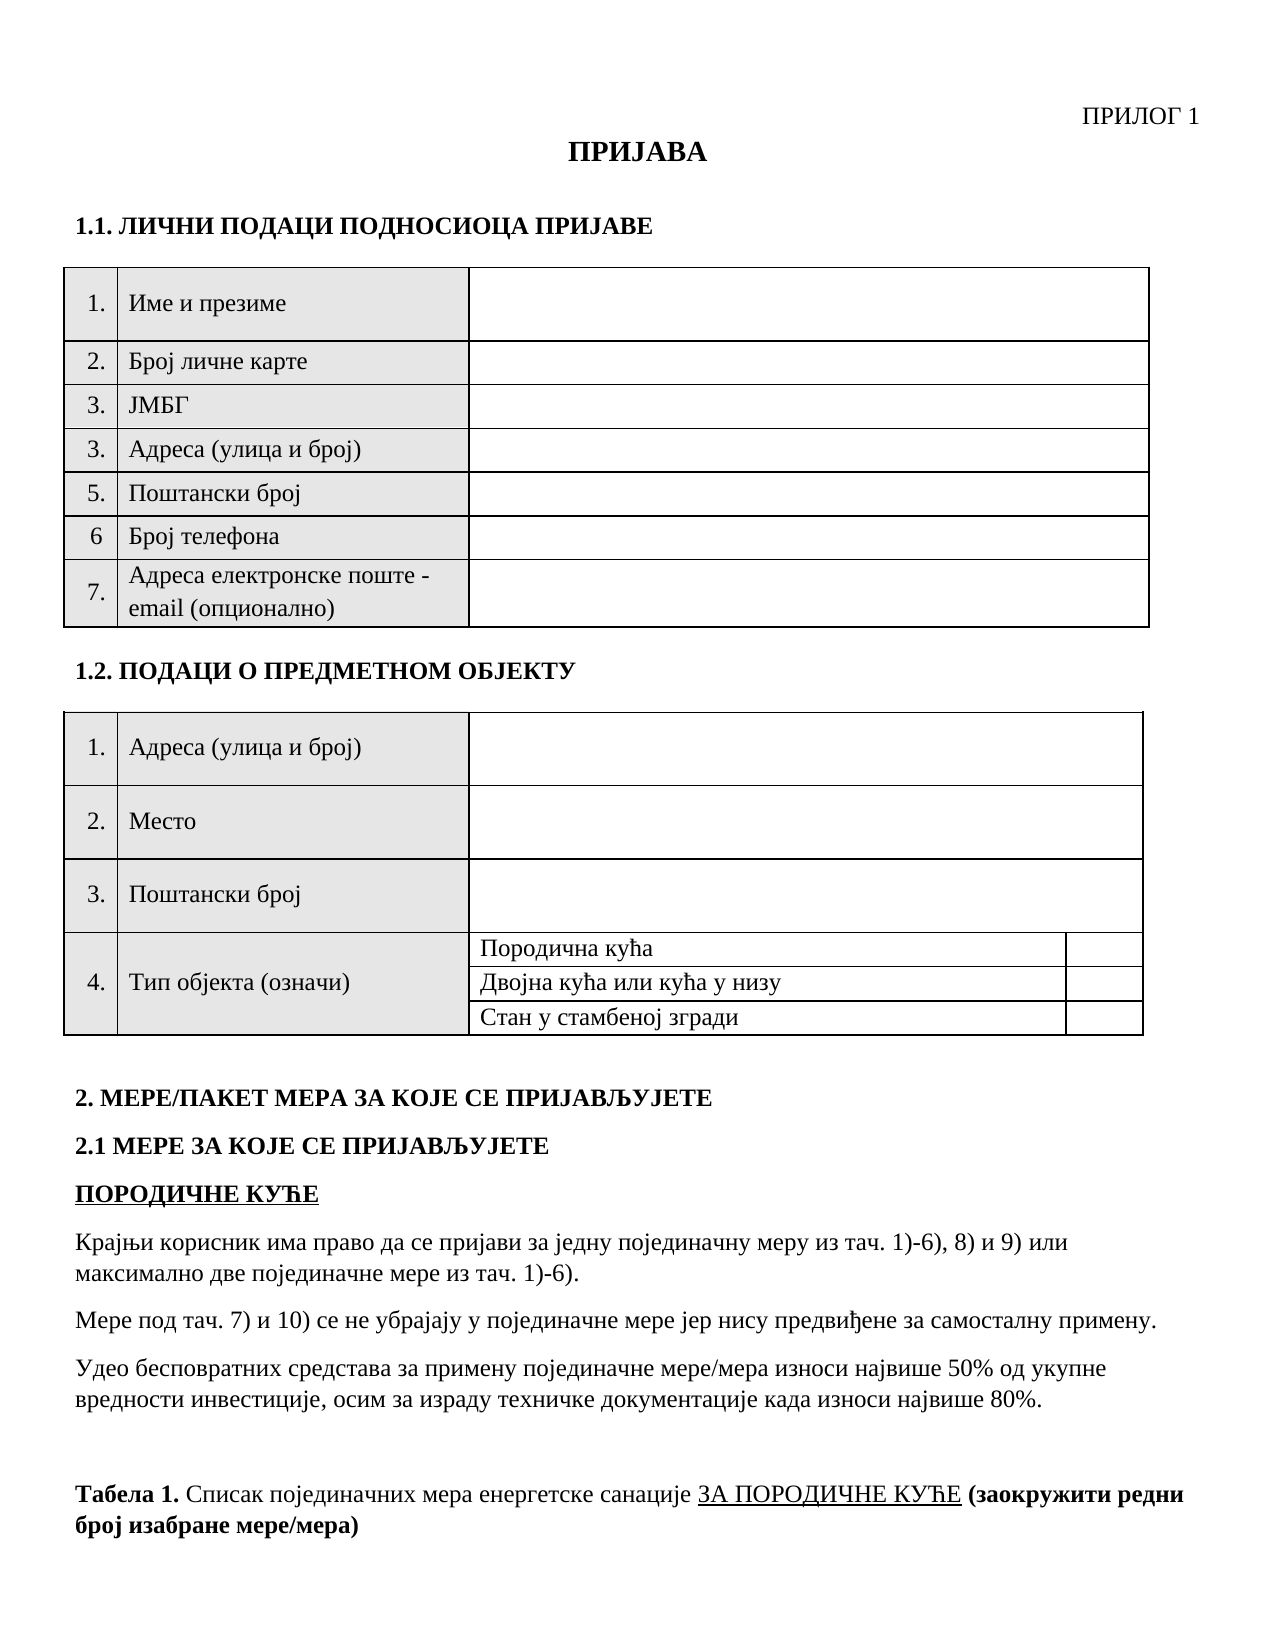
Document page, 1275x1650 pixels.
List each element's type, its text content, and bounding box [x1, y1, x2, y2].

table_cell Поштански број [118, 860, 468, 932]
table_cell [470, 473, 1148, 515]
table_cell Адреса (улица и број) [118, 429, 468, 471]
table_header Име и презиме [118, 268, 468, 340]
table_cell 5. [65, 473, 117, 515]
text ПРИЛОГ 1 [75, 101, 1200, 130]
table_cell 3. [65, 385, 117, 427]
table_cell Породична кућа [470, 933, 1065, 966]
table_cell Адреса електронске поште - email (опционално) [118, 560, 468, 626]
table_header [470, 268, 1148, 340]
table_cell [470, 385, 1148, 427]
text Удео бесповратних средстава за примену појединачне мере/мера износи највише 50% од укупне вредности инвестиције, осим за израду техничке документације када износи највише 80%. [75, 1353, 1200, 1413]
table_cell Број личне карте [118, 342, 468, 384]
table_cell [470, 560, 1148, 626]
text 2. МЕРЕ/ПАКЕТ МЕРА ЗА КОЈЕ СЕ ПРИЈАВЉУЈЕТЕ [75, 1083, 1200, 1112]
table_cell [1067, 933, 1142, 966]
table_header 1. [65, 713, 117, 785]
table_header Адреса (улица и број) [118, 713, 468, 785]
text Крајњи корисник има право да се пријави за једну појединачну меру из тач. 1)-6), 8) и 9) или максимално две појединачне мере из тач. 1)-6). [75, 1227, 1200, 1286]
table_cell [470, 342, 1148, 384]
table_cell [1067, 967, 1142, 1000]
text ПРИЈАВА [75, 134, 1200, 168]
table_cell Стан у стамбеној згради [470, 1002, 1065, 1034]
text 1.2. ПОДАЦИ О ПРЕДМЕТНОМ ОБЈЕКТУ [75, 656, 1200, 685]
table_cell [1067, 1002, 1142, 1034]
text 1.1. ЛИЧНИ ПОДАЦИ ПОДНОСИОЦА ПРИЈАВЕ [75, 211, 1200, 240]
table_cell 3. [65, 429, 117, 471]
table_cell 7. [65, 560, 117, 626]
table_header 1. [65, 268, 117, 340]
table_cell 2. [65, 342, 117, 384]
table_cell 4. [65, 933, 117, 1034]
text ПОРОДИЧНЕ КУЋЕ [75, 1179, 1200, 1208]
table_header [470, 713, 1142, 785]
table_cell Поштански број [118, 473, 468, 515]
text Табела 1. Списак појединачних мера енергетске санације ЗА ПОРОДИЧНЕ КУЋЕ (заокружити редни број изабране мере/мера) [75, 1479, 1200, 1539]
table_cell [470, 860, 1142, 932]
table_cell [470, 786, 1142, 858]
table_cell ЈМБГ [118, 385, 468, 427]
table_cell [470, 429, 1148, 471]
table_cell [470, 517, 1148, 559]
table_cell 3. [65, 860, 117, 932]
table_cell Тип објекта (означи) [118, 933, 468, 1034]
table_cell Двојна кућа или кућа у низу [470, 967, 1065, 1000]
table_cell 2. [65, 786, 117, 858]
table_cell Место [118, 786, 468, 858]
table_cell 6 [65, 517, 117, 559]
text Мере под тач. 7) и 10) се не убрајају у појединачне мере јер нису предвиђене за самосталну примену. [75, 1305, 1200, 1334]
table_cell Број телефона [118, 517, 468, 559]
text 2.1 МЕРЕ ЗА КОЈЕ СЕ ПРИЈАВЉУЈЕТЕ [75, 1131, 1200, 1160]
